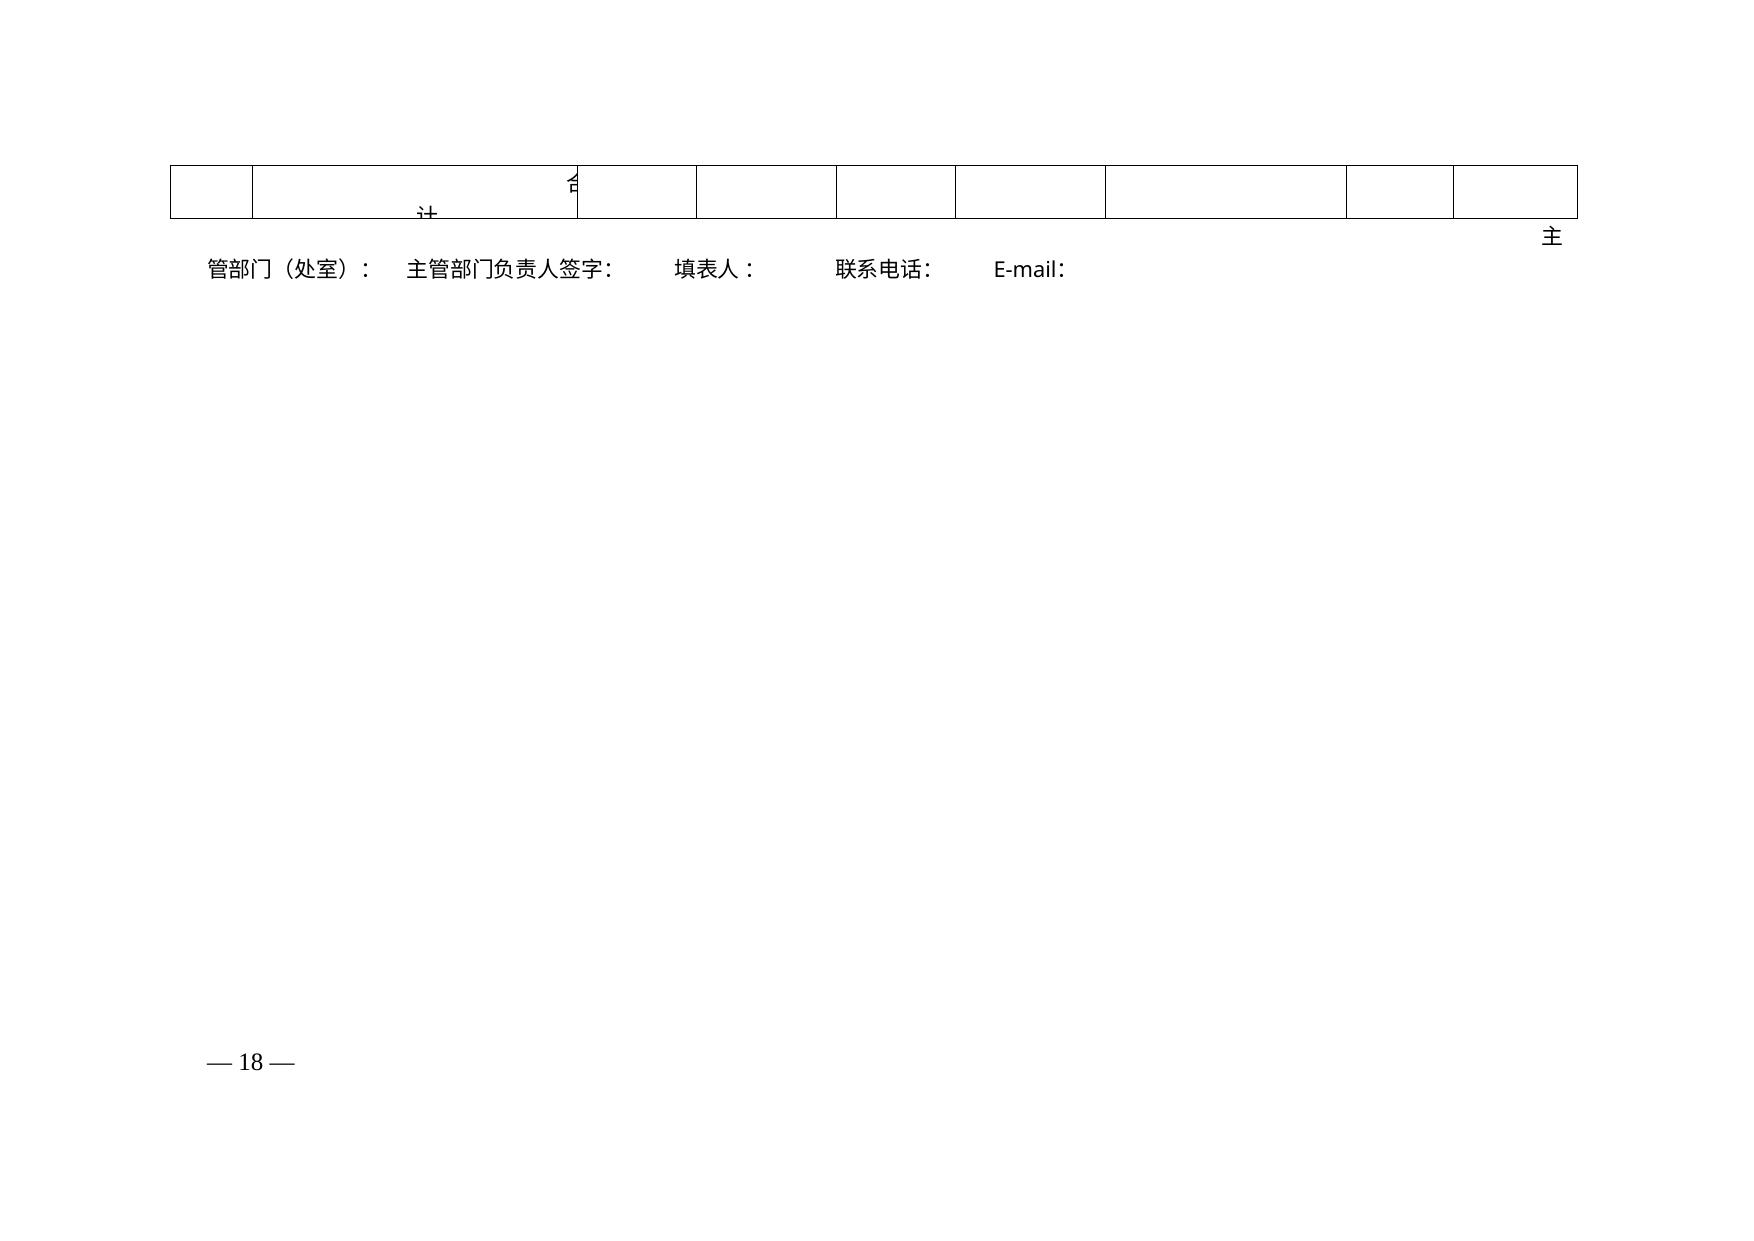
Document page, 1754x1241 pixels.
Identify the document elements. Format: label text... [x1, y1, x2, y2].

table_cell [1347, 166, 1453, 218]
table_cell [956, 166, 1105, 218]
text 主管部门（处室）： 主管部门负责人签字： 填表人 ： 联系电话： E-mail： [207, 219, 1541, 284]
table_cell [837, 166, 955, 218]
table_cell [1454, 166, 1577, 218]
table_cell 合 计 [253, 166, 577, 218]
table_cell [171, 166, 252, 218]
table_cell [578, 166, 696, 218]
table_cell [1106, 166, 1346, 218]
table_cell [697, 166, 836, 218]
